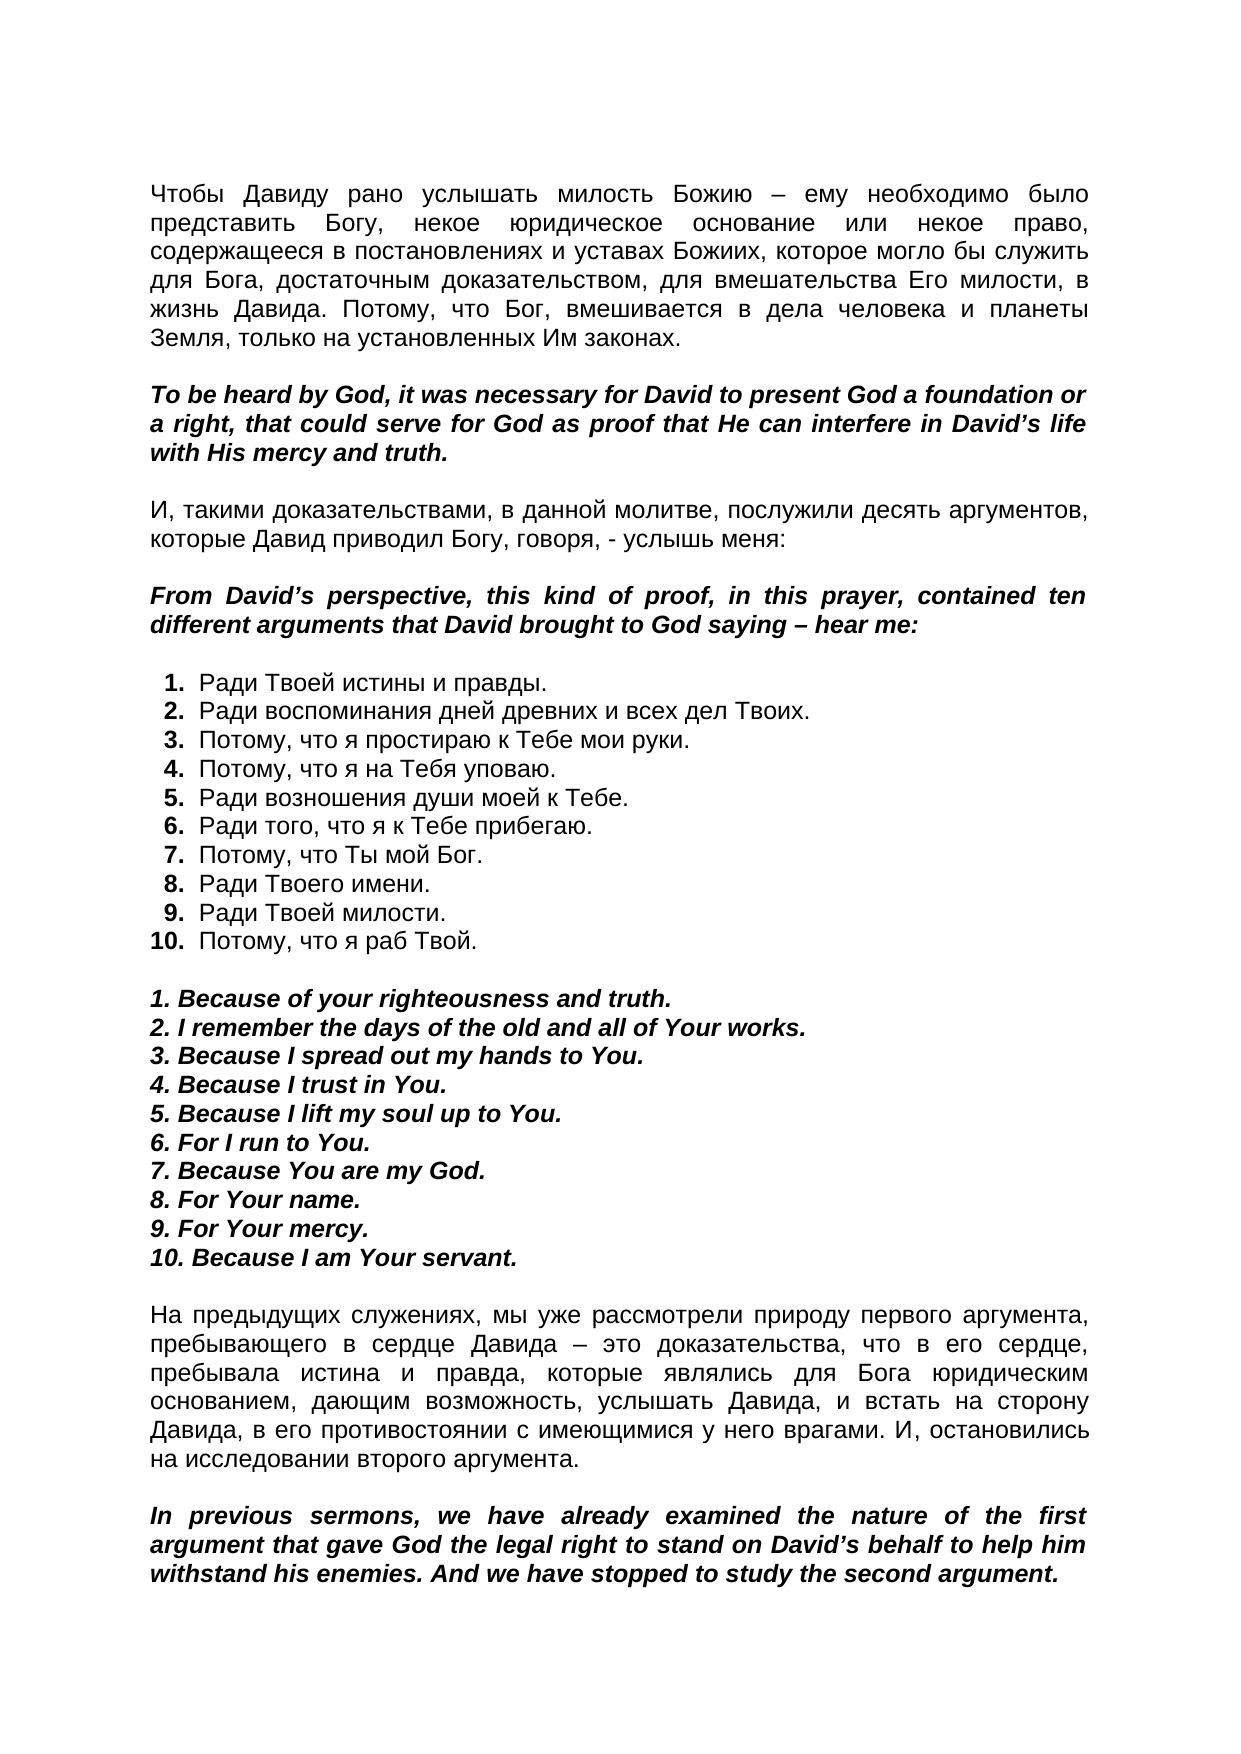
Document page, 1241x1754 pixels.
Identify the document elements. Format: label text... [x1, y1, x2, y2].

text 10. Because I am Your servant. [150, 1242, 1090, 1271]
text 2. Ради воспоминания дней древних и всех дел Твоих. [150, 696, 1090, 725]
text In previous sermons, we have already examined the nature of the first argument that gave God the legal right to stand on David’s behalf to help him withstand his enemies. And we have stopped to study the second argument. [150, 1501, 1090, 1587]
text From David’s perspective, this kind of proof, in this prayer, contained ten different arguments that David brought to God saying – hear me: [150, 581, 1090, 639]
text 6. For I run to You. [150, 1127, 1090, 1156]
text 7. Because You are my God. [150, 1156, 1090, 1185]
text 5. Because I lift my soul up to You. [150, 1099, 1090, 1127]
text 4. Потому, что я на Тебя уповаю. [150, 754, 1090, 782]
text 5. Ради возношения души моей к Тебе. [150, 782, 1090, 811]
text 3. Потому, что я простираю к Тебе мои руки. [150, 725, 1090, 754]
text 9. Ради Твоей милости. [150, 897, 1090, 926]
text To be heard by God, it was necessary for David to present God a foundation or a right, that could serve for God as proof that He can interfere in David’s life with His mercy and truth. [150, 380, 1090, 466]
text 4. Because I trust in You. [150, 1070, 1090, 1099]
text На предыдущих служениях, мы уже рассмотрели природу первого аргумента, пребывающего в сердце Давида – это доказательства, что в его сердце, пребывала истина и правда, которые являлись для Бога юридическим основанием, дающим возможность, услышать Давида, и встать на сторону Давида, в его противостоянии с имеющимися у него врагами. И, остановились на исследовании второго аргумента. [150, 1300, 1090, 1472]
text 1. Because of your righteousness and truth. [150, 984, 1090, 1012]
text 2. I remember the days of the old and all of Your works. [150, 1012, 1090, 1041]
text 8. For Your name. [150, 1185, 1090, 1214]
text 7. Потому, что Ты мой Бог. [150, 840, 1090, 869]
text 3. Because I spread out my hands to You. [150, 1041, 1090, 1070]
text 1. Ради Твоей истины и правды. [150, 667, 1090, 696]
text И, такими доказательствами, в данной молитве, послужили десять аргументов, которые Давид приводил Богу, говоря, - услышь меня: [150, 495, 1090, 552]
text 6. Ради того, что я к Тебе прибегаю. [150, 811, 1090, 840]
text 10. Потому, что я раб Твой. [150, 926, 1090, 955]
text 8. Ради Твоего имени. [150, 869, 1090, 897]
text 9. For Your mercy. [150, 1214, 1090, 1242]
text Чтобы Давиду рано услышать милость Божию – ему необходимо было представить Богу, некое юридическое основание или некое право, содержащееся в постановлениях и уставах Божиих, которое могло бы служить для Бога, достаточным доказательством, для вмешательства Его милости, в жизнь Давида. Потому, что Бог, вмешивается в дела человека и планеты Земля, только на установленных Им законах. [150, 179, 1090, 351]
